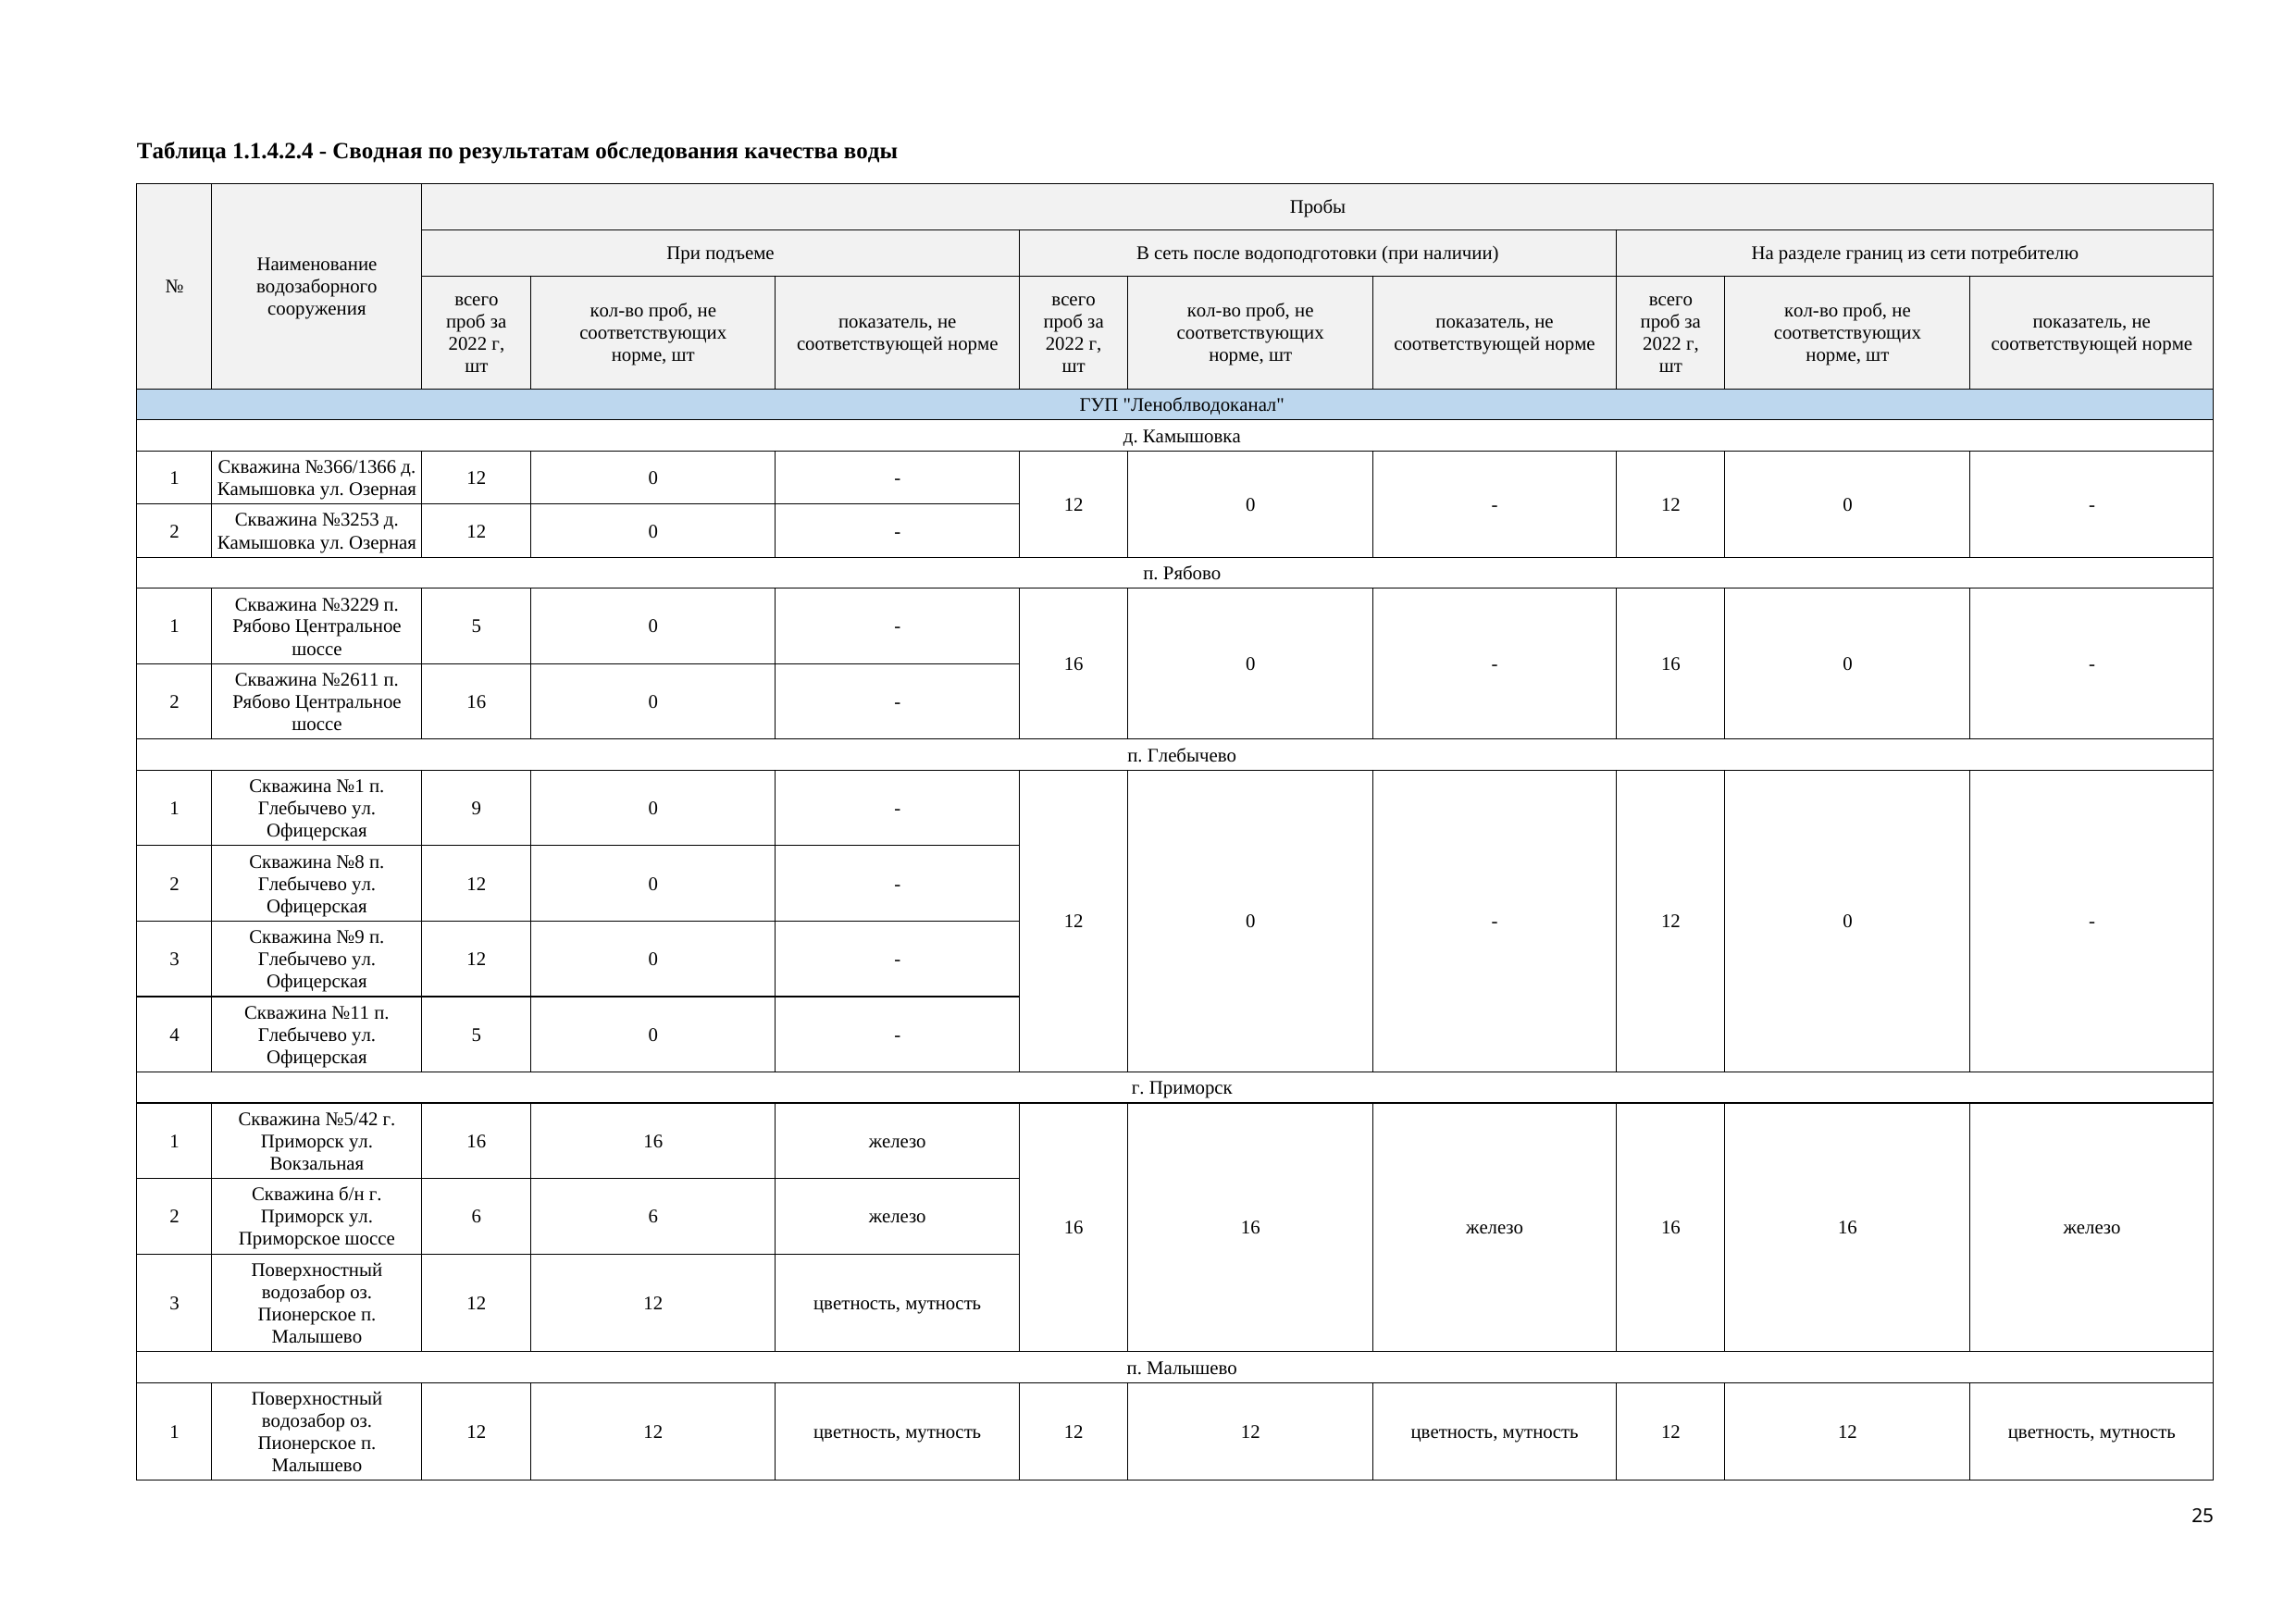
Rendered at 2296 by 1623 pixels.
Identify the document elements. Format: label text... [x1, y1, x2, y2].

table_cell - [1373, 588, 1616, 738]
table_cell цветность, мутность [1970, 1383, 2213, 1480]
table_cell Скважина №3253 д. Камышовка ул. Озерная [212, 504, 421, 557]
table_cell 5 [422, 997, 530, 1072]
table_cell 12 [531, 1255, 775, 1351]
table_cell 12 [1725, 1383, 1969, 1480]
table_cell 16 [1020, 1104, 1127, 1351]
table_cell 1 [137, 1383, 211, 1480]
table_cell показатель, не соответствующей норме [1373, 277, 1616, 389]
table_cell 9 [422, 771, 530, 845]
table_cell 0 [1128, 452, 1372, 557]
table_cell 12 [1020, 1383, 1127, 1480]
table_cell г. Приморск [137, 1072, 2213, 1102]
table_cell - [1970, 452, 2213, 557]
table_cell 5 [422, 588, 530, 663]
table_cell 12 [1020, 771, 1127, 1072]
table_cell 12 [1617, 452, 1724, 557]
table_cell п. Рябово [137, 558, 2213, 588]
table_cell 16 [1725, 1104, 1969, 1351]
table_cell 1 [137, 588, 211, 663]
table_cell 12 [422, 922, 530, 996]
table_cell - [776, 504, 1019, 557]
table_cell железо [776, 1104, 1019, 1178]
table_cell кол-во проб, не соответствующих норме, шт [1725, 277, 1969, 389]
table_cell 12 [422, 846, 530, 921]
table_cell железо [1970, 1104, 2213, 1351]
table_cell Скважина №9 п. Глебычево ул. Офицерская [212, 922, 421, 996]
table_cell цветность, мутность [776, 1255, 1019, 1351]
table_cell Скважина №1 п. Глебычево ул. Офицерская [212, 771, 421, 845]
table_cell 0 [1725, 771, 1969, 1072]
table_cell 6 [531, 1179, 775, 1253]
table_cell На разделе границ из сети потребителю [1617, 230, 2213, 276]
table_cell 1 [137, 771, 211, 845]
table_cell 1 [137, 1104, 211, 1178]
table_cell 12 [531, 1383, 775, 1480]
table_header Пробы [422, 184, 2213, 229]
table_cell 0 [531, 664, 775, 738]
table_cell железо [776, 1179, 1019, 1253]
table_cell 0 [531, 771, 775, 845]
table_cell Поверхностный водозабор оз. Пионерское п. Малышево [212, 1255, 421, 1351]
table_cell 12 [1128, 1383, 1372, 1480]
table_cell 12 [1020, 452, 1127, 557]
table_cell 3 [137, 922, 211, 996]
table_cell 16 [1020, 588, 1127, 738]
table_cell 12 [422, 1255, 530, 1351]
table_cell Скважина №2611 п. Рябово Центральное шоссе [212, 664, 421, 738]
table_cell железо [1373, 1104, 1616, 1351]
table_cell - [776, 997, 1019, 1072]
table_cell 4 [137, 997, 211, 1072]
table_cell - [776, 846, 1019, 921]
table_cell Скважина №366/1366 д. Камышовка ул. Озерная [212, 452, 421, 503]
table_cell 16 [531, 1104, 775, 1178]
table_cell 0 [531, 504, 775, 557]
table_cell 16 [1617, 588, 1724, 738]
table_cell 12 [1617, 771, 1724, 1072]
table_cell Скважина №3229 п. Рябово Центральное шоссе [212, 588, 421, 663]
table_cell 12 [422, 452, 530, 503]
table_header Наименование водозаборного сооружения [212, 184, 421, 389]
table_cell - [776, 664, 1019, 738]
table_cell кол-во проб, не соответствующих норме, шт [1128, 277, 1372, 389]
table_cell цветность, мутность [1373, 1383, 1616, 1480]
table_cell - [776, 771, 1019, 845]
table_cell Скважина №5/42 г. Приморск ул. Вокзальная [212, 1104, 421, 1178]
table_cell Скважина б/н г. Приморск ул. Приморское шоссе [212, 1179, 421, 1253]
table_cell - [776, 452, 1019, 503]
table_cell В сеть после водоподготовки (при наличии) [1020, 230, 1616, 276]
table_cell 0 [1725, 588, 1969, 738]
table_cell п. Глебычево [137, 739, 2213, 770]
table_cell ГУП "Леноблводоканал" [137, 390, 2213, 419]
table_cell 2 [137, 1179, 211, 1253]
table_cell 0 [1128, 771, 1372, 1072]
table_cell 12 [422, 504, 530, 557]
table_cell 0 [531, 588, 775, 663]
table_cell 6 [422, 1179, 530, 1253]
table_cell 0 [531, 846, 775, 921]
table_cell 0 [531, 922, 775, 996]
table_cell - [1373, 452, 1616, 557]
table_cell Поверхностный водозабор оз. Пионерское п. Малышево [212, 1383, 421, 1480]
table_cell всего проб за 2022 г, шт [1020, 277, 1127, 389]
table_cell 0 [1128, 588, 1372, 738]
table_cell п. Малышево [137, 1352, 2213, 1382]
table_cell - [1970, 588, 2213, 738]
table_cell Скважина №8 п. Глебычево ул. Офицерская [212, 846, 421, 921]
table_cell 16 [422, 1104, 530, 1178]
table_cell всего проб за 2022 г, шт [422, 277, 530, 389]
table_cell 16 [1128, 1104, 1372, 1351]
table_cell 1 [137, 452, 211, 503]
table_cell 12 [422, 1383, 530, 1480]
table_cell 0 [531, 452, 775, 503]
text Таблица 1.1.4.2.4 - Сводная по результатам обследования качества воды [137, 137, 2214, 164]
table_cell 3 [137, 1255, 211, 1351]
table_cell - [776, 922, 1019, 996]
table_cell - [776, 588, 1019, 663]
table_cell 12 [1617, 1383, 1724, 1480]
table_cell 0 [531, 997, 775, 1072]
table_cell 2 [137, 504, 211, 557]
table_cell При подъеме [422, 230, 1019, 276]
table_cell 0 [1725, 452, 1969, 557]
table_cell 16 [1617, 1104, 1724, 1351]
table_cell показатель, не соответствующей норме [776, 277, 1019, 389]
table_cell кол-во проб, не соответствующих норме, шт [531, 277, 775, 389]
table_cell всего проб за 2022 г, шт [1617, 277, 1724, 389]
table_cell показатель, не соответствующей норме [1970, 277, 2213, 389]
table_cell Скважина №11 п. Глебычево ул. Офицерская [212, 997, 421, 1072]
table_cell 2 [137, 846, 211, 921]
table_cell - [1373, 771, 1616, 1072]
table_header № [137, 184, 211, 389]
table_cell 16 [422, 664, 530, 738]
table_cell - [1970, 771, 2213, 1072]
table_cell цветность, мутность [776, 1383, 1019, 1480]
table_cell д. Камышовка [137, 420, 2213, 451]
table_cell 2 [137, 664, 211, 738]
